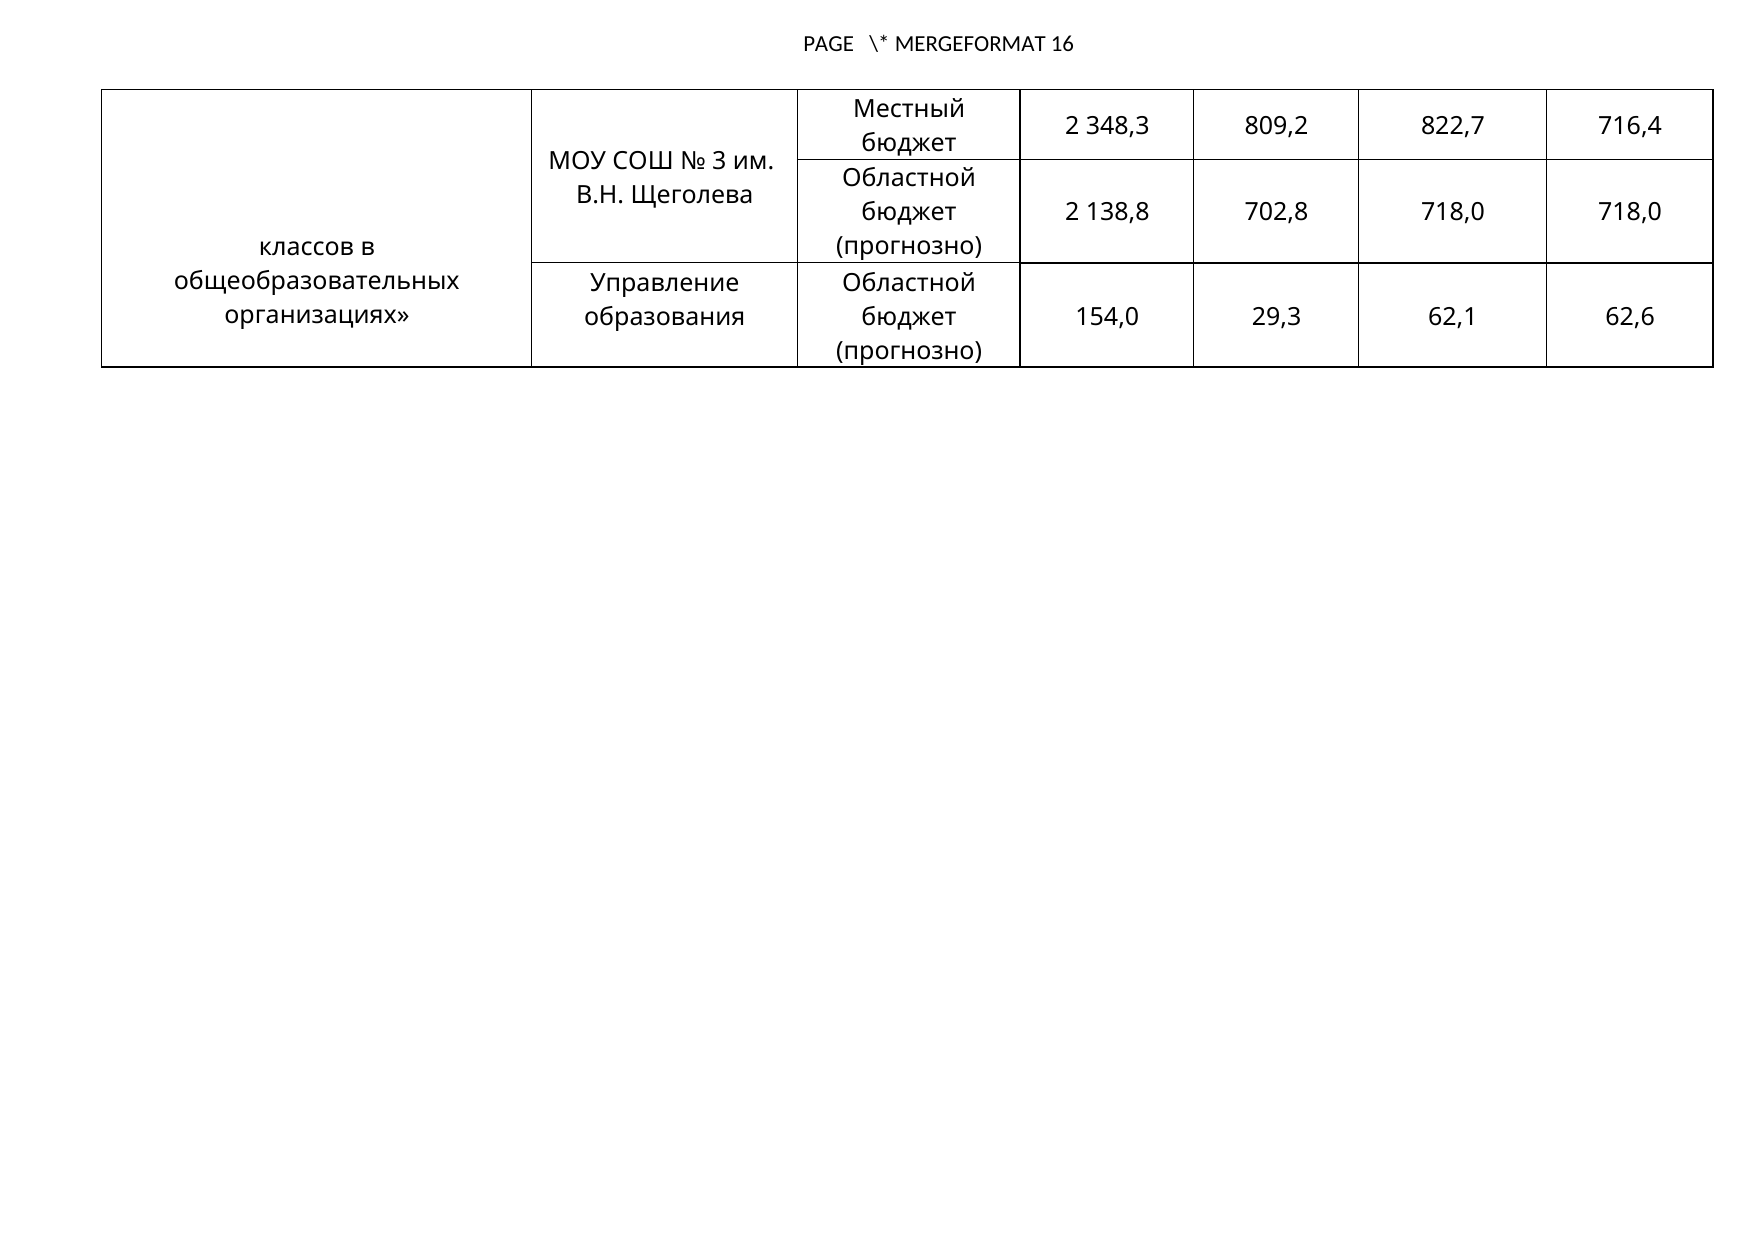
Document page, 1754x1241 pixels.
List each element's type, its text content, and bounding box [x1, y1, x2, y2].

table_cell 718,0 [1359, 160, 1546, 262]
table_cell 822,7 [1359, 90, 1546, 159]
table_cell 809,2 [1194, 90, 1358, 159]
table_cell 702,8 [1194, 160, 1358, 262]
table_cell 154,0 [1021, 264, 1193, 366]
table_cell Областной бюджет (прогнозно) [798, 263, 1019, 366]
table_cell Местный бюджет [798, 90, 1019, 159]
table_cell 2 348,3 [1021, 90, 1193, 159]
table_cell 62,6 [1547, 264, 1712, 366]
table_cell 2 138,8 [1021, 160, 1193, 262]
table_cell 718,0 [1547, 160, 1712, 262]
table_cell 62,1 [1359, 264, 1546, 366]
table_cell 716,4 [1547, 90, 1712, 159]
table_cell 29,3 [1194, 264, 1358, 366]
table_cell Управление образования [532, 263, 797, 366]
table_cell МОУ СОШ № 3 им. В.Н. Щеголева [532, 90, 797, 262]
table_cell Областной бюджет (прогнозно) [798, 160, 1019, 262]
